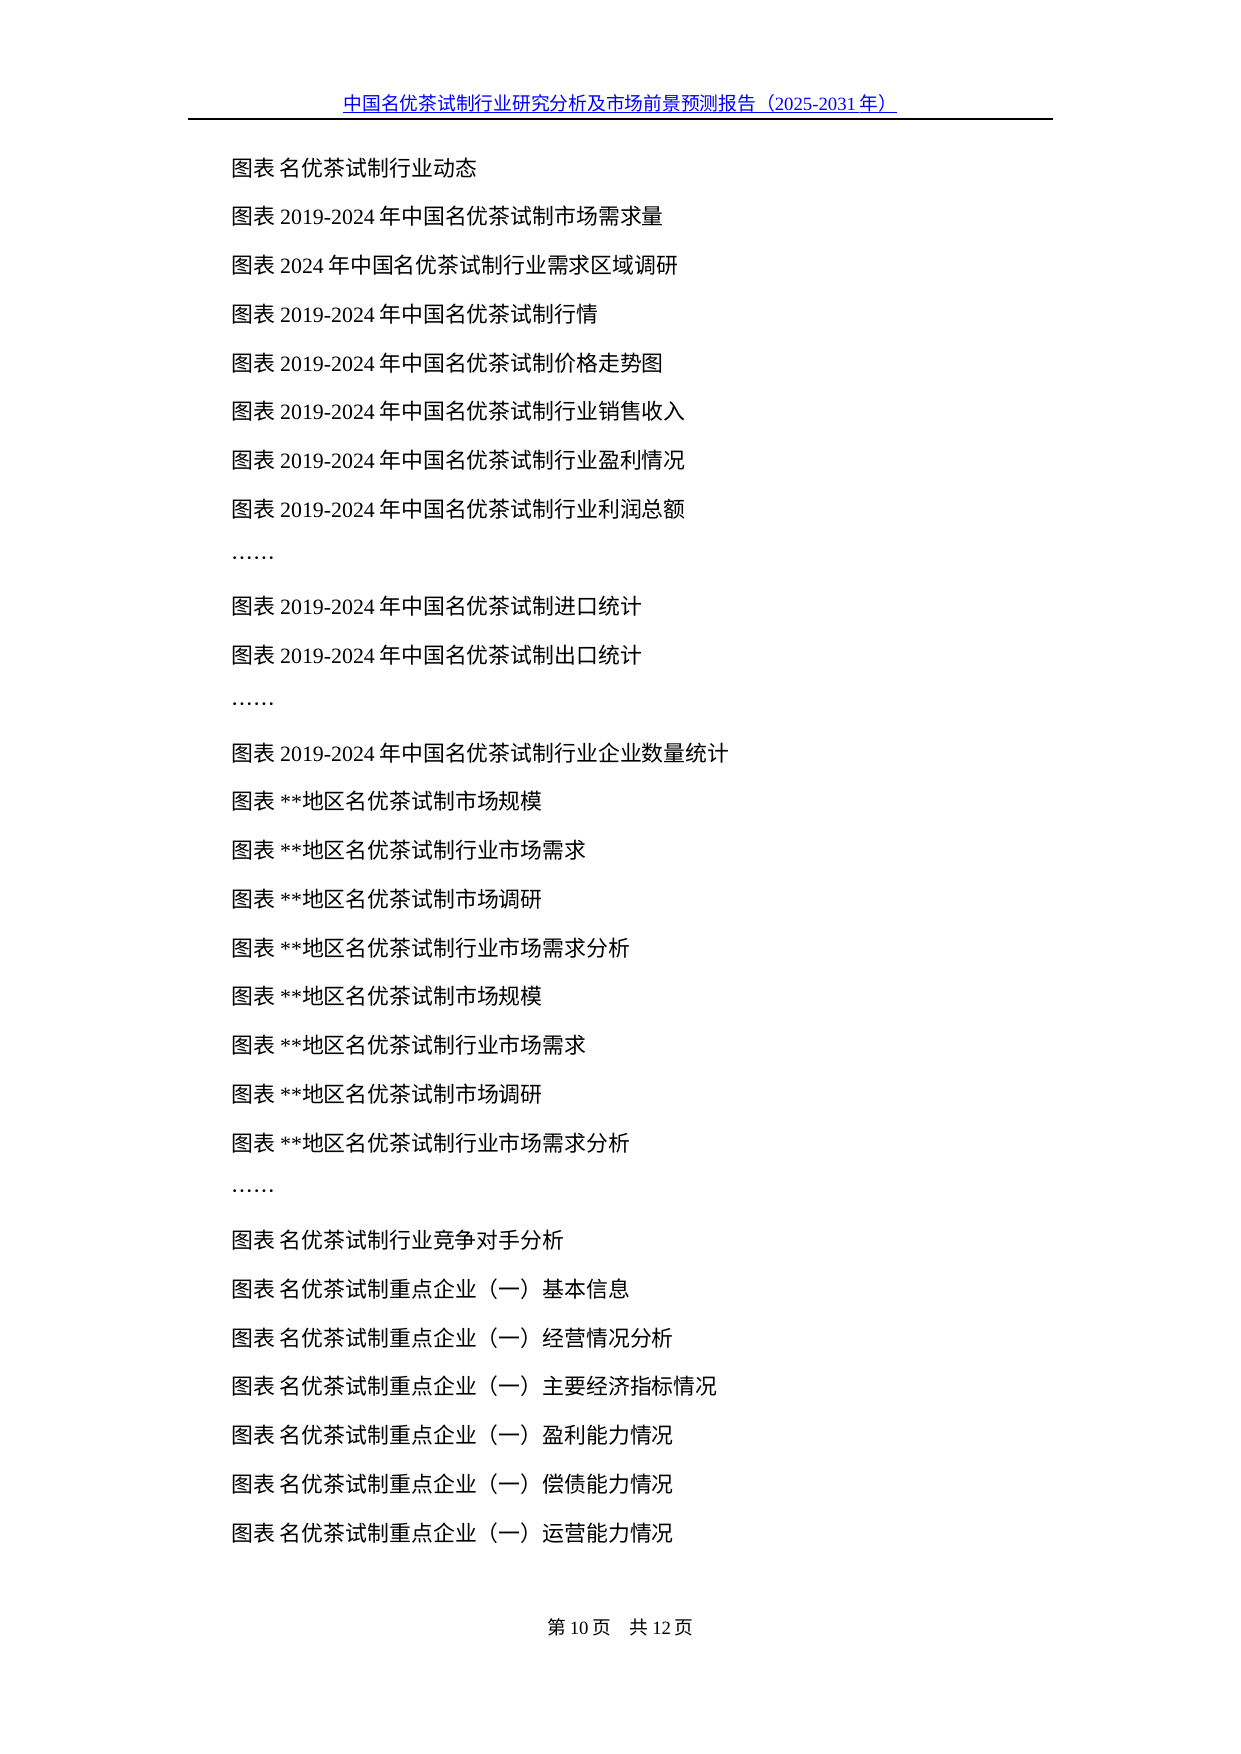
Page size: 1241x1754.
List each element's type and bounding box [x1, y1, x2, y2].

text [187, 150, 1053, 1548]
